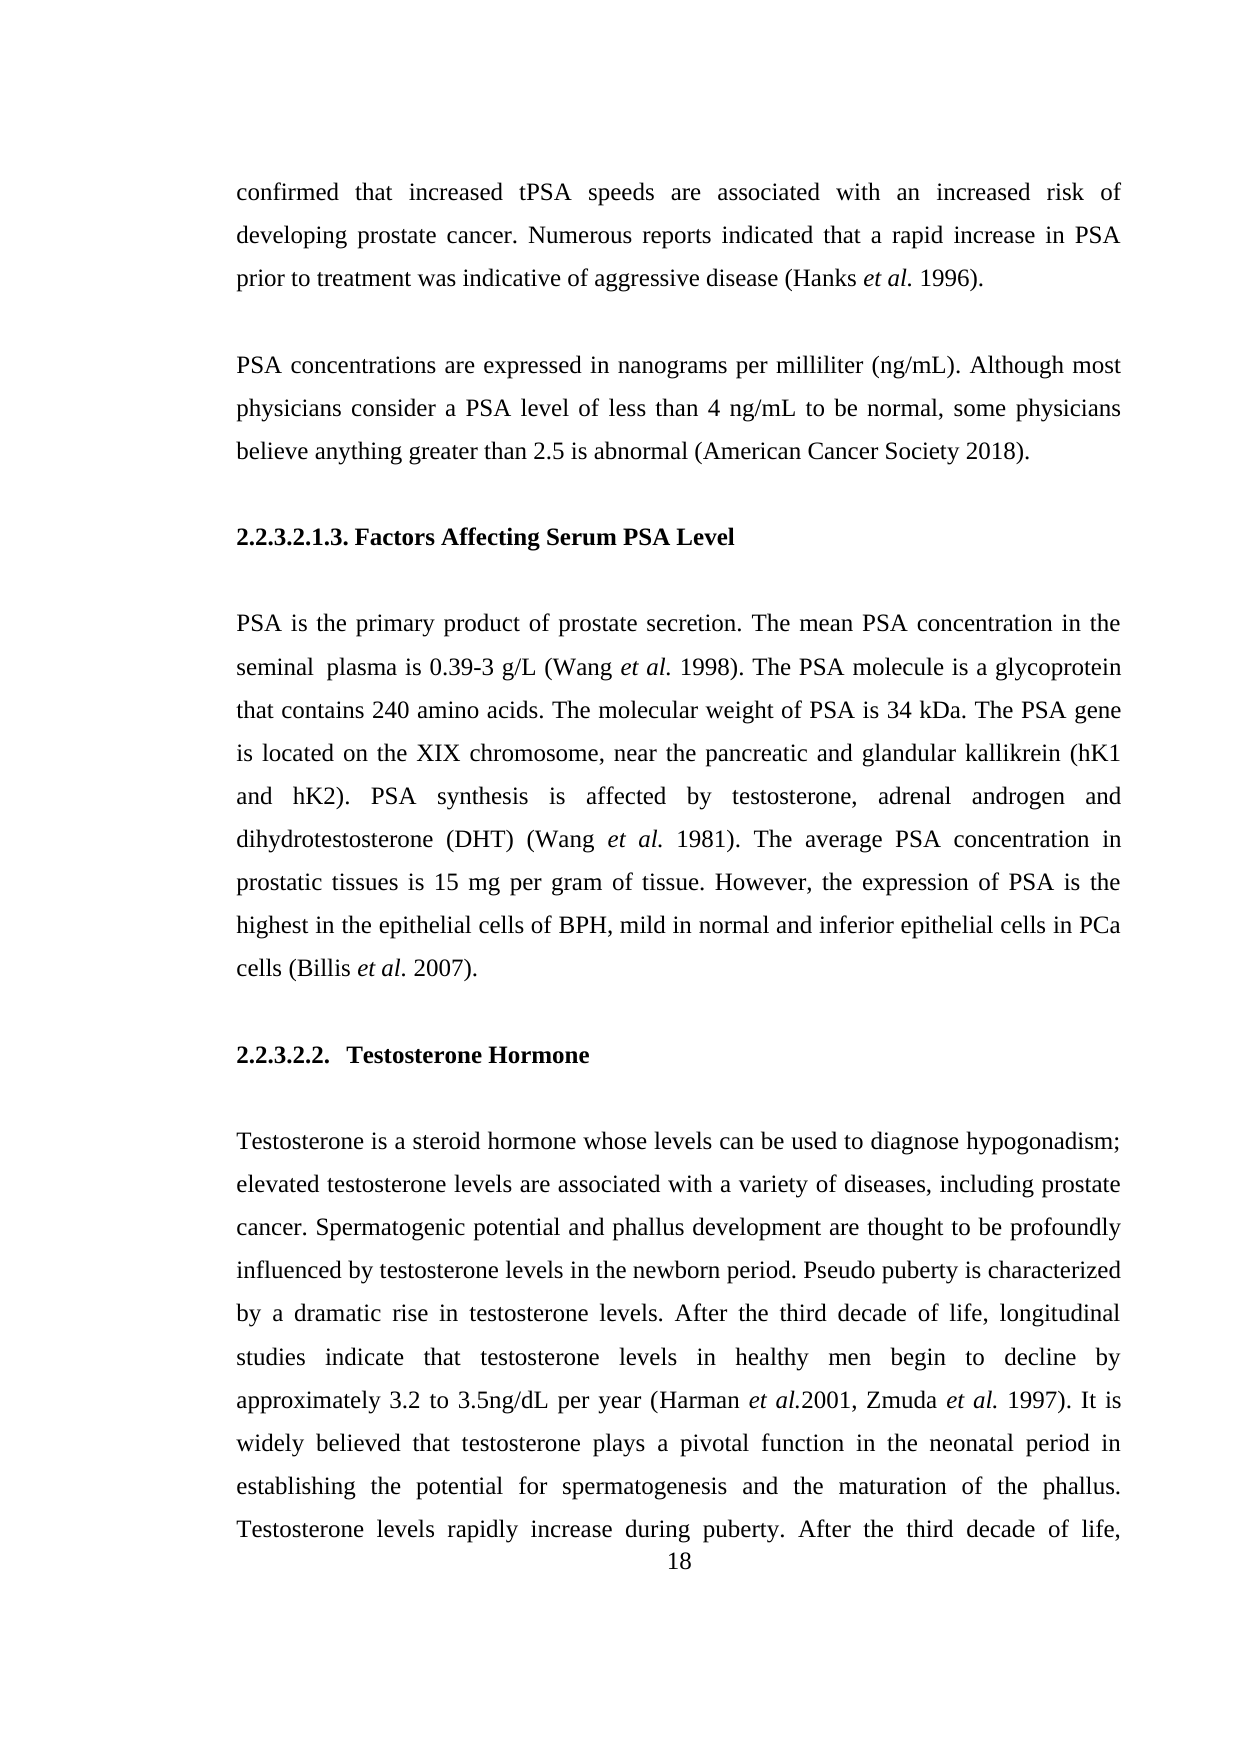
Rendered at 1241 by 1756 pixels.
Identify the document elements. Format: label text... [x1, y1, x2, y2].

text PSA concentrations are expressed in nanograms per milliliter (ng/mL). Although most physicians consider a PSA level of less than 4 ng/mL to be normal, some physicians believe anything greater than 2.5 is abnormal (American Cancer Society 2018). [236, 350, 1122, 465]
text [236, 177, 1122, 292]
list Factors Affecting Serum PSA Level [236, 522, 1122, 551]
text PSA is the primary product of prostate secretion. The mean PSA concentration in the seminalpplasma is 0.39-3 g/L (Wang et al. 1998). The PSA molecule is a glycoprotein that contains 240 amino acids. The molecular weight of PSA is 34 kDa. The PSA gene is located on the XIX chromosome, near the pancreatic and glandular kallikrein (hK1 and hK2). PSA synthesis is affected by testosterone, adrenal androgen and dihydrotestosterone (DHT) (Wang et al. 1981). The average PSA concentration in prostatic tissues is 15 mg per gram of tissue. However, the expression of PSA is the highest in the epithelial cells of BPH, mild in normal and inferior epithelial cells in PCa cells (Billis et al. 2007). [236, 608, 1122, 982]
subtitle Testosterone Hormone [236, 1040, 1122, 1068]
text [236, 1126, 1122, 1543]
